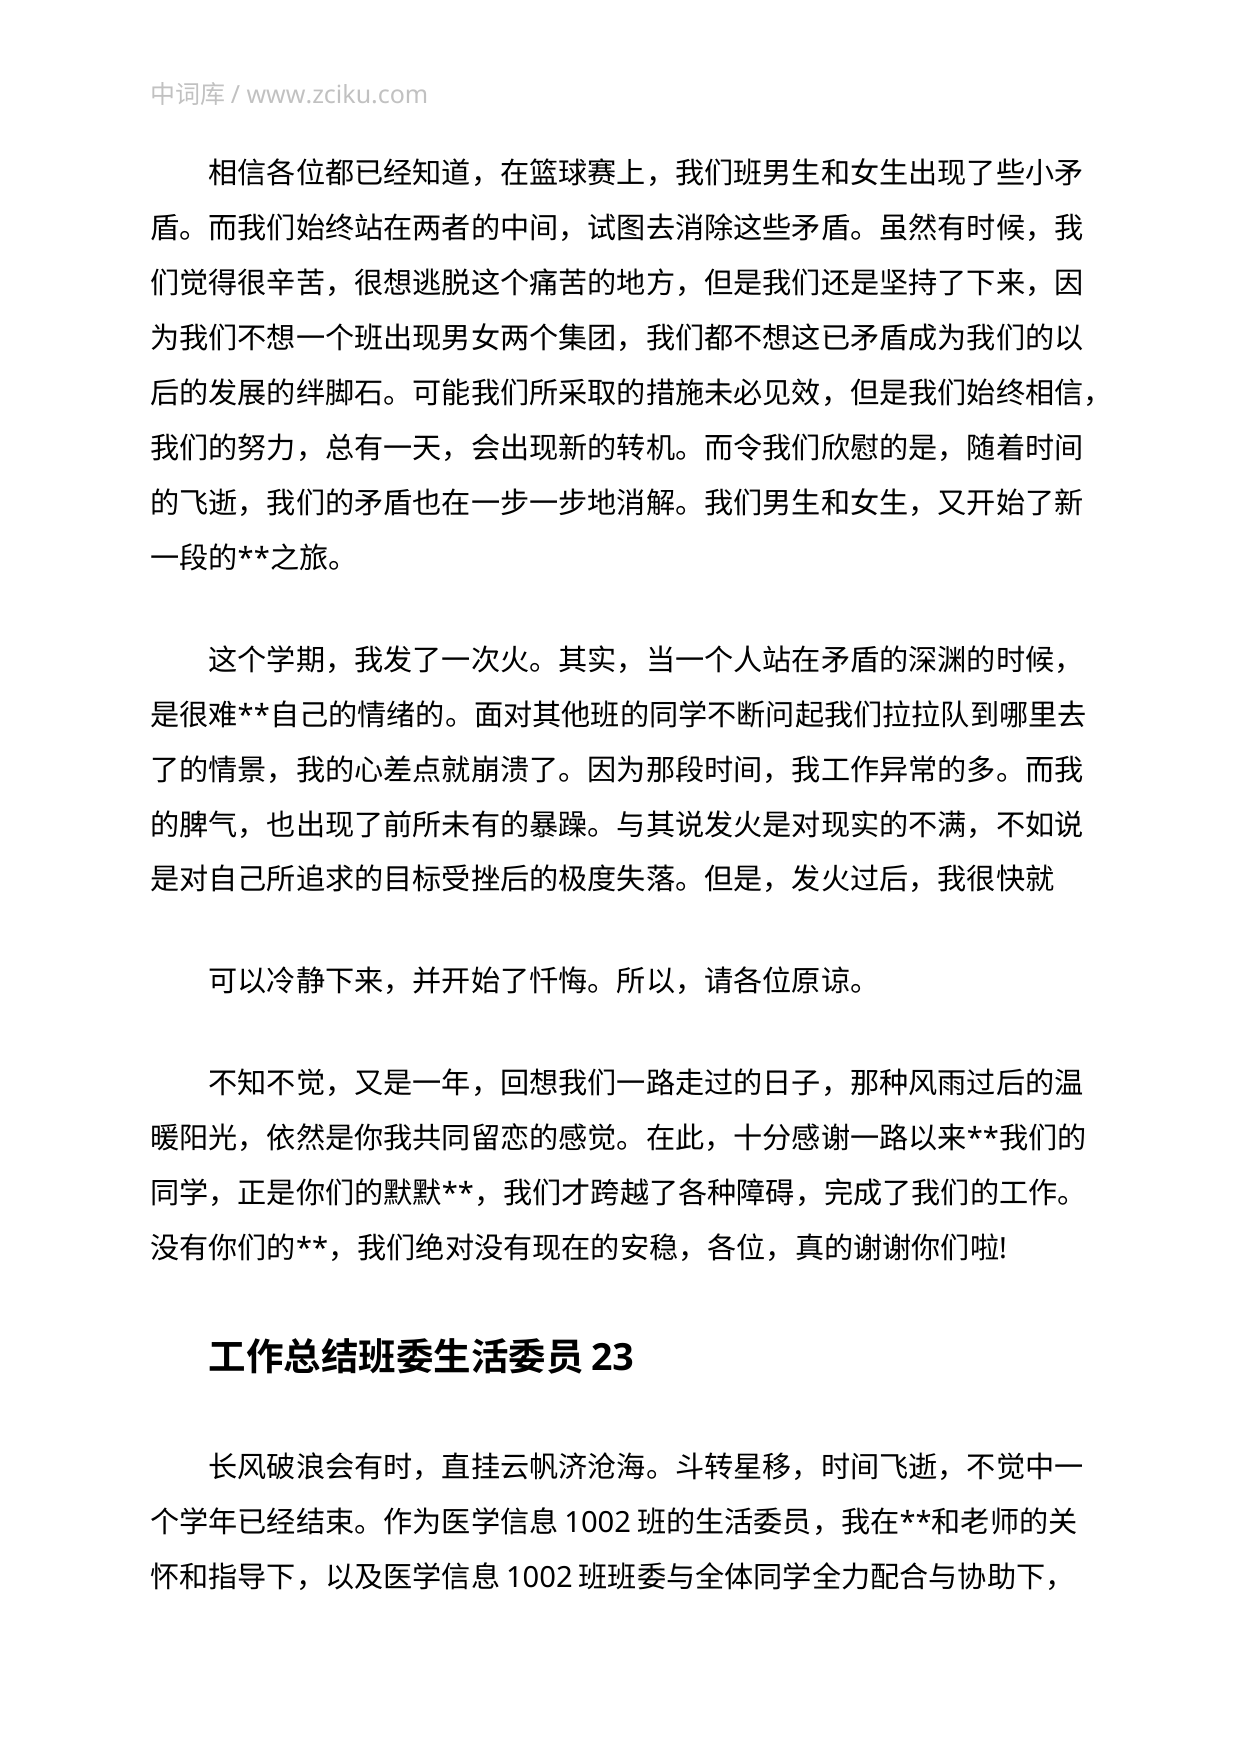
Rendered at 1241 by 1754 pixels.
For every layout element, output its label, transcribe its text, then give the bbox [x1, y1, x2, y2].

text 相信各位都已经知道，在篮球赛上，我们班男生和女生出现了些小矛盾。而我们始终站在两者的中间，试图去消除这些矛盾。虽然有时候，我们觉得很辛苦，很想逃脱这个痛苦的地方，但是我们还是坚持了下来，因为我们不想一个班出现男女两个集团，我们都不想这已矛盾成为我们的以后的发展的绊脚石。可能我们所采取的措施未必见效，但是我们始终相信，我们的努力，总有一天，会出现新的转机。而令我们欣慰的是，随着时间的飞逝，我们的矛盾也在一步一步地消解。我们男生和女生，又开始了新一段的**之旅。 [150, 150, 1090, 577]
text 不知不觉，又是一年，回想我们一路走过的日子，那种风雨过后的温暖阳光，依然是你我共同留恋的感觉。在此，十分感谢一路以来**我们的同学，正是你们的默默**，我们才跨越了各种障碍，完成了我们的工作。没有你们的**，我们绝对没有现在的安稳，各位，真的谢谢你们啦! [150, 1059, 1090, 1267]
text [150, 1444, 1090, 1596]
text 这个学期，我发了一次火。其实，当一个人站在矛盾的深渊的时候，是很难**自己的情绪的。面对其他班的同学不断问起我们拉拉队到哪里去了的情景，我的心差点就崩溃了。因为那段时间，我工作异常的多。而我的脾气，也出现了前所未有的暴躁。与其说发火是对现实的不满，不如说是对自己所追求的目标受挫后的极度失落。但是，发火过后，我很快就 [150, 636, 1090, 898]
text 可以冷静下来，并开始了忏悔。所以，请各位原谅。 [150, 958, 1090, 1000]
text 工作总结班委生活委员23 [150, 1326, 1090, 1381]
